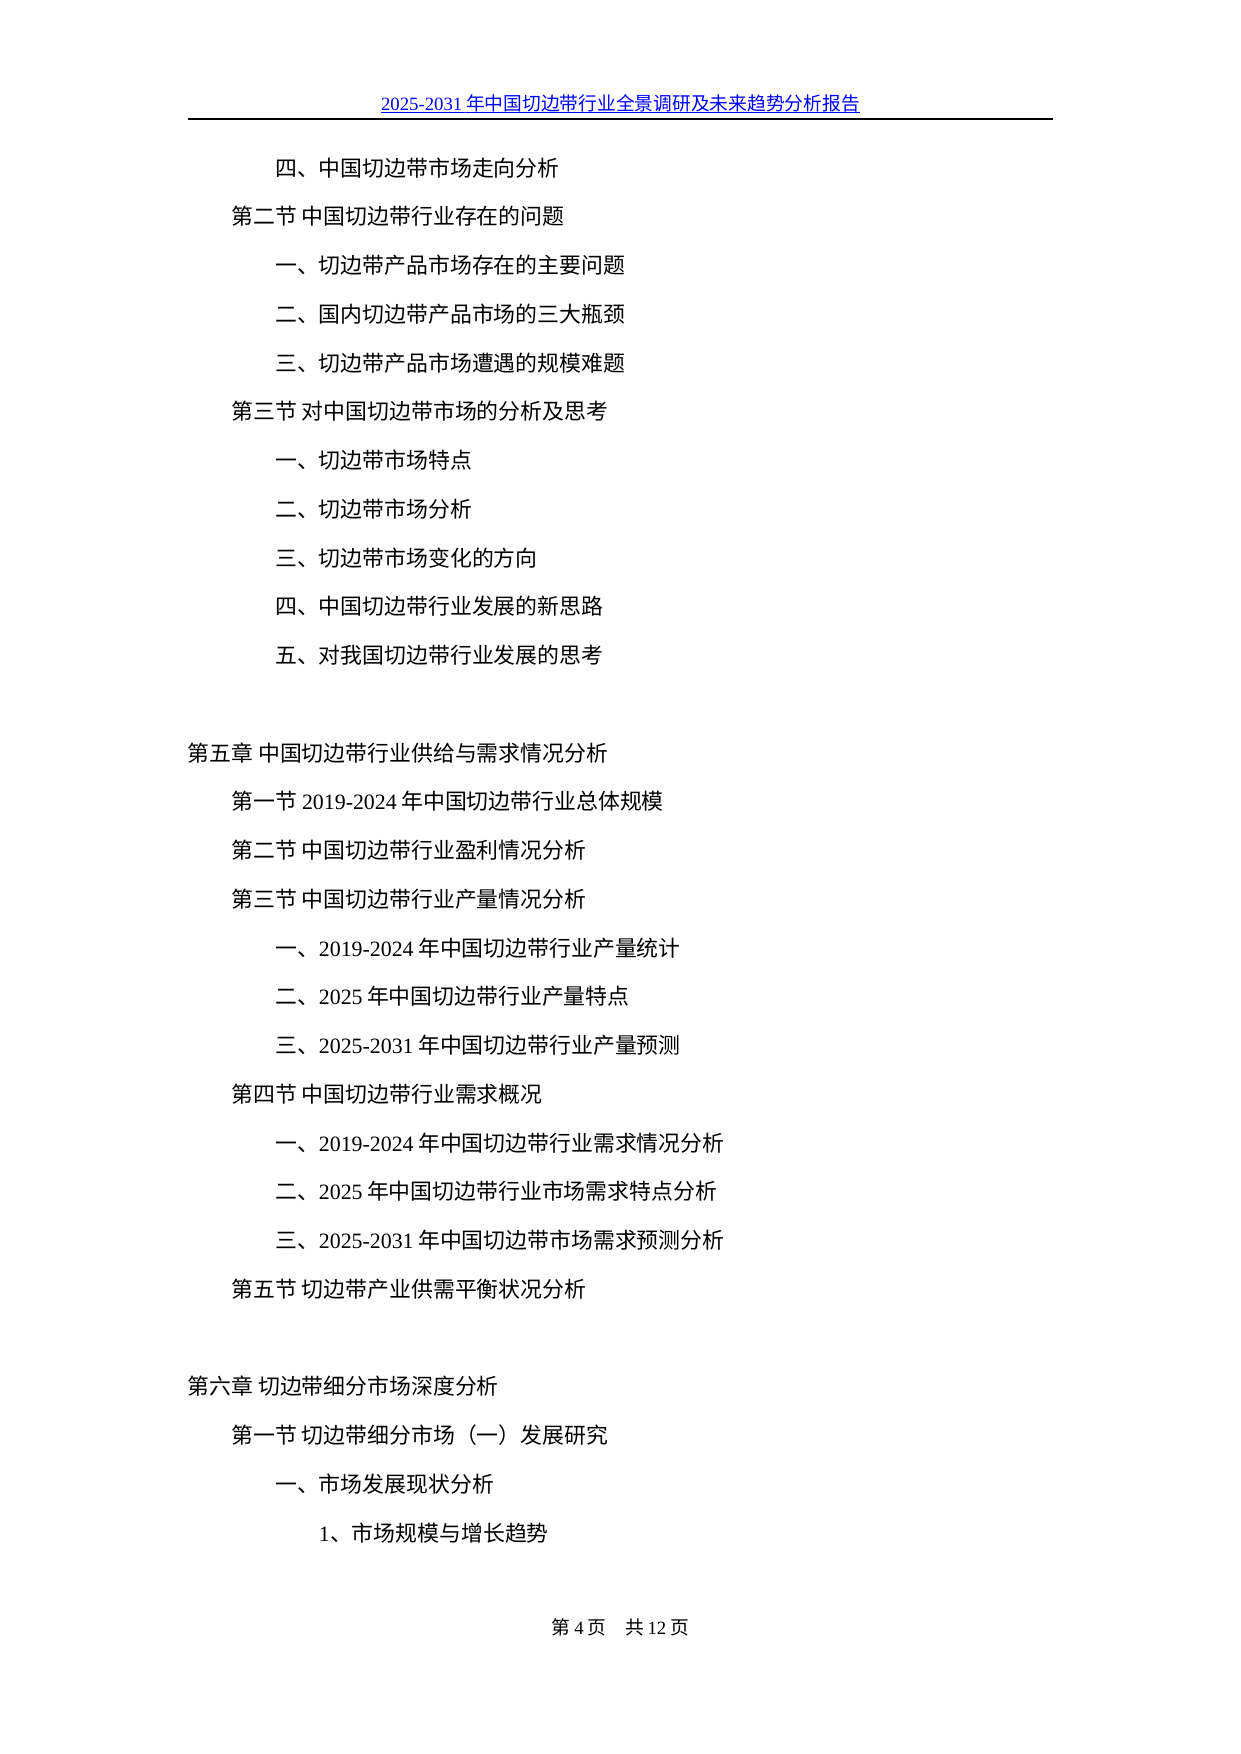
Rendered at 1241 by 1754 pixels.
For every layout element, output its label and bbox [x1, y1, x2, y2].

text [187, 150, 1053, 1548]
